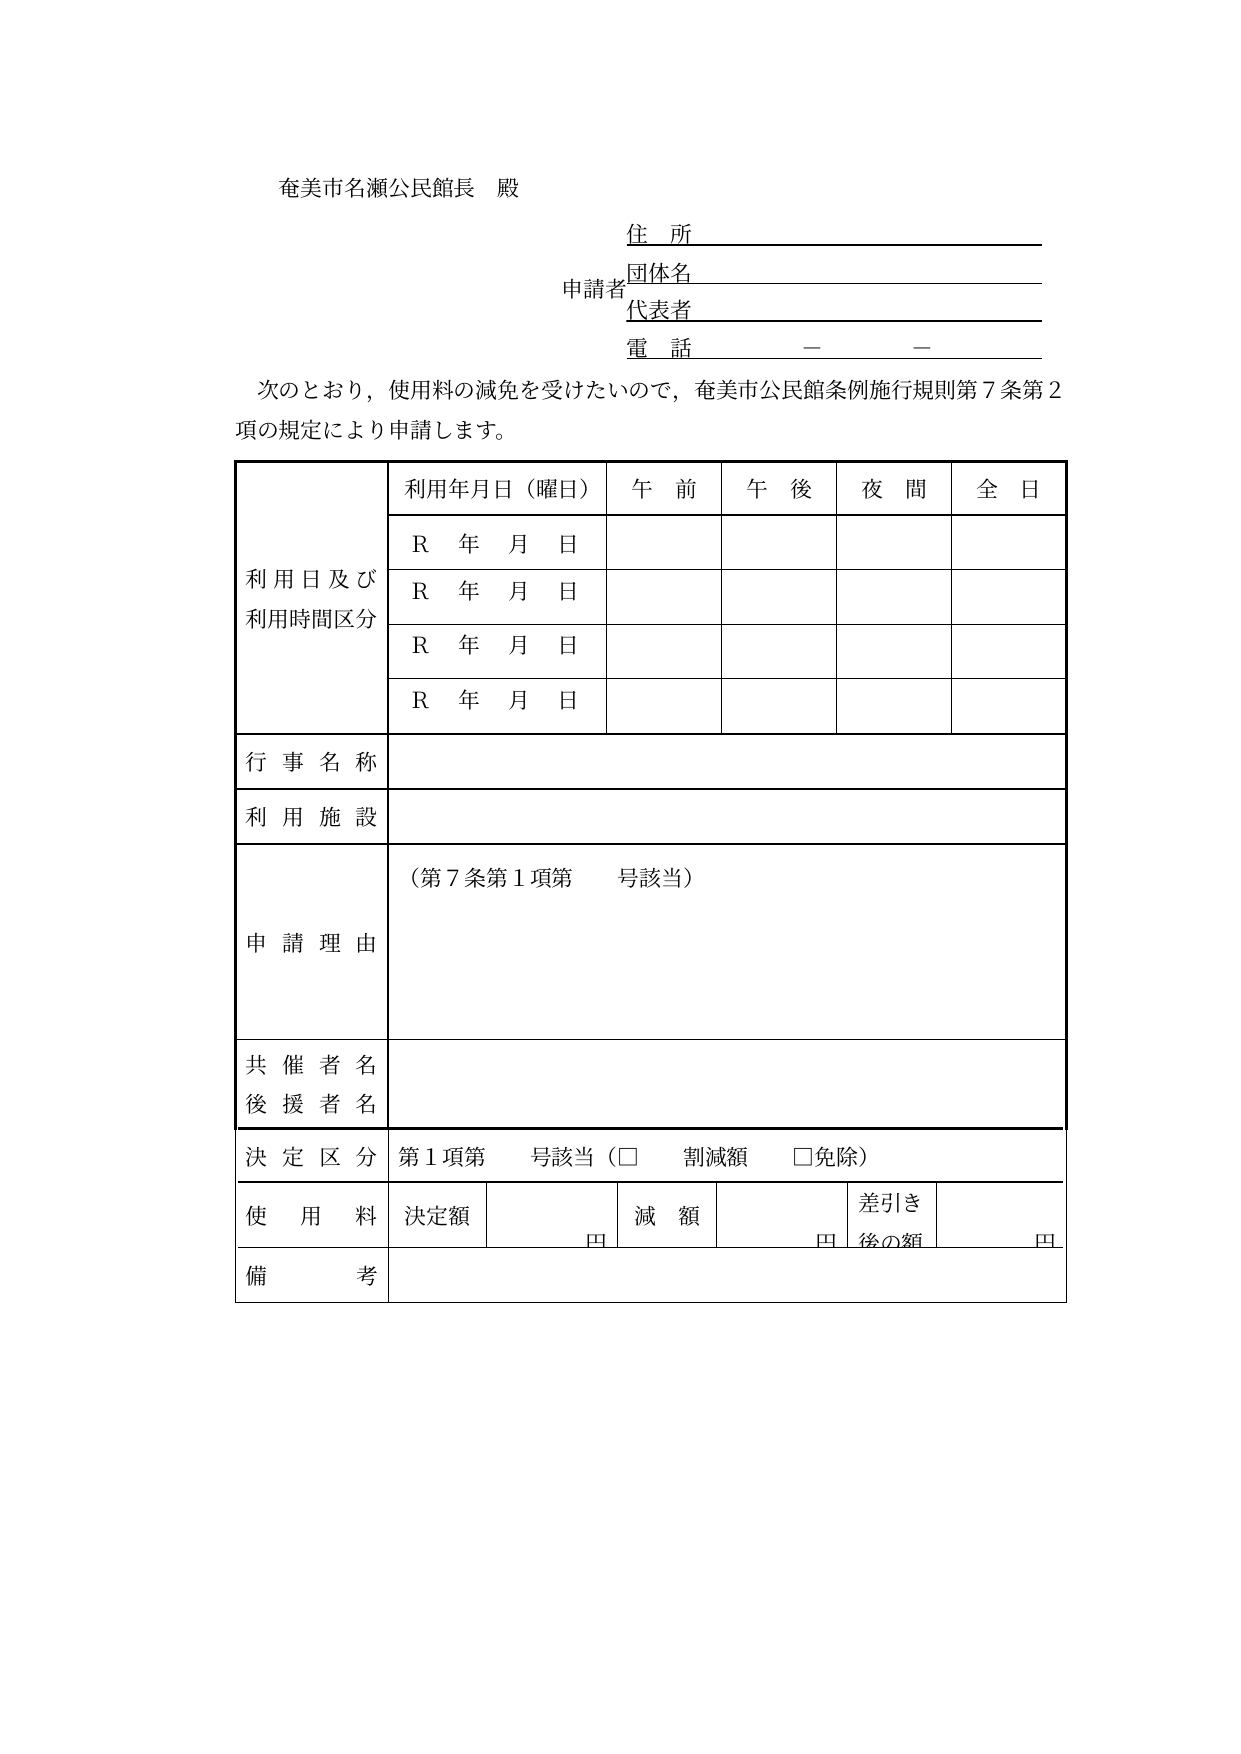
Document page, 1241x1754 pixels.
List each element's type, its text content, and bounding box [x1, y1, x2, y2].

table_cell 第１項第 号該当（□ 割減額 □免除） [389, 1127, 1066, 1181]
table_header 利用年月日（曜日） [389, 463, 606, 514]
table_cell [952, 570, 1065, 624]
table_cell [389, 1247, 1066, 1302]
table_header 午 前 [607, 463, 721, 514]
table_header 申請者 [235, 213, 626, 363]
table_cell 備考 [236, 1247, 388, 1302]
table_cell 差引き 後の額 [848, 1183, 936, 1247]
table_header 午 後 [722, 463, 836, 514]
table_cell [952, 516, 1065, 569]
table_cell 利用施設 [237, 790, 387, 842]
table_cell 円 [937, 1181, 1066, 1247]
table_cell [607, 625, 721, 678]
table_cell [389, 735, 1065, 788]
table_cell 共催者名 後援者名 [237, 1040, 387, 1127]
table_cell 団体名 [626, 251, 1240, 288]
table_cell 決定額 [389, 1183, 486, 1247]
table_cell 円 [487, 1183, 617, 1247]
table_cell 行事名称 [237, 735, 387, 788]
table_cell [952, 625, 1065, 678]
table_cell 円 [717, 1183, 847, 1247]
table_header 利用日及び 利用時間区分 [237, 463, 387, 733]
table_cell [722, 516, 836, 569]
table_cell [837, 625, 951, 678]
table_cell [952, 679, 1065, 733]
table_cell Ｒ 年 月 日 [389, 679, 606, 733]
table_cell [607, 516, 721, 569]
table_header 全 日 [952, 463, 1065, 514]
table_cell （第７条第１項第 号該当） [389, 845, 1065, 1039]
table_cell 申請理由 [237, 845, 387, 1039]
table_cell 電 話 － － [626, 326, 1240, 363]
table_cell [837, 516, 951, 569]
table_cell 代表者 印 印 [626, 288, 1240, 326]
table_cell 減 額 [618, 1183, 716, 1247]
text 次のとおり，使用料の減免を受けたいので，奄美市公民館条例施行規則第７条第２項の規定により申請します。 [213, 369, 1066, 449]
table_cell [607, 679, 721, 733]
table_cell Ｒ 年 月 日 [389, 625, 606, 678]
table_cell [389, 1040, 1065, 1127]
text 奄美市名瀬公民館長 殿 [213, 167, 1088, 207]
table_header 住 所 [626, 213, 1240, 251]
table_cell [722, 679, 836, 733]
table_cell [722, 570, 836, 624]
table_cell [837, 570, 951, 624]
table_cell [722, 625, 836, 678]
table_cell [607, 570, 721, 624]
table_cell Ｒ 年 月 日 [389, 516, 606, 569]
table_cell Ｒ 年 月 日 [389, 570, 606, 624]
table_cell [389, 790, 1065, 842]
table_header 夜 間 [837, 463, 951, 514]
table_cell 決定区分 [236, 1127, 388, 1181]
table_cell [837, 679, 951, 733]
table_cell 使用料 [236, 1181, 388, 1247]
